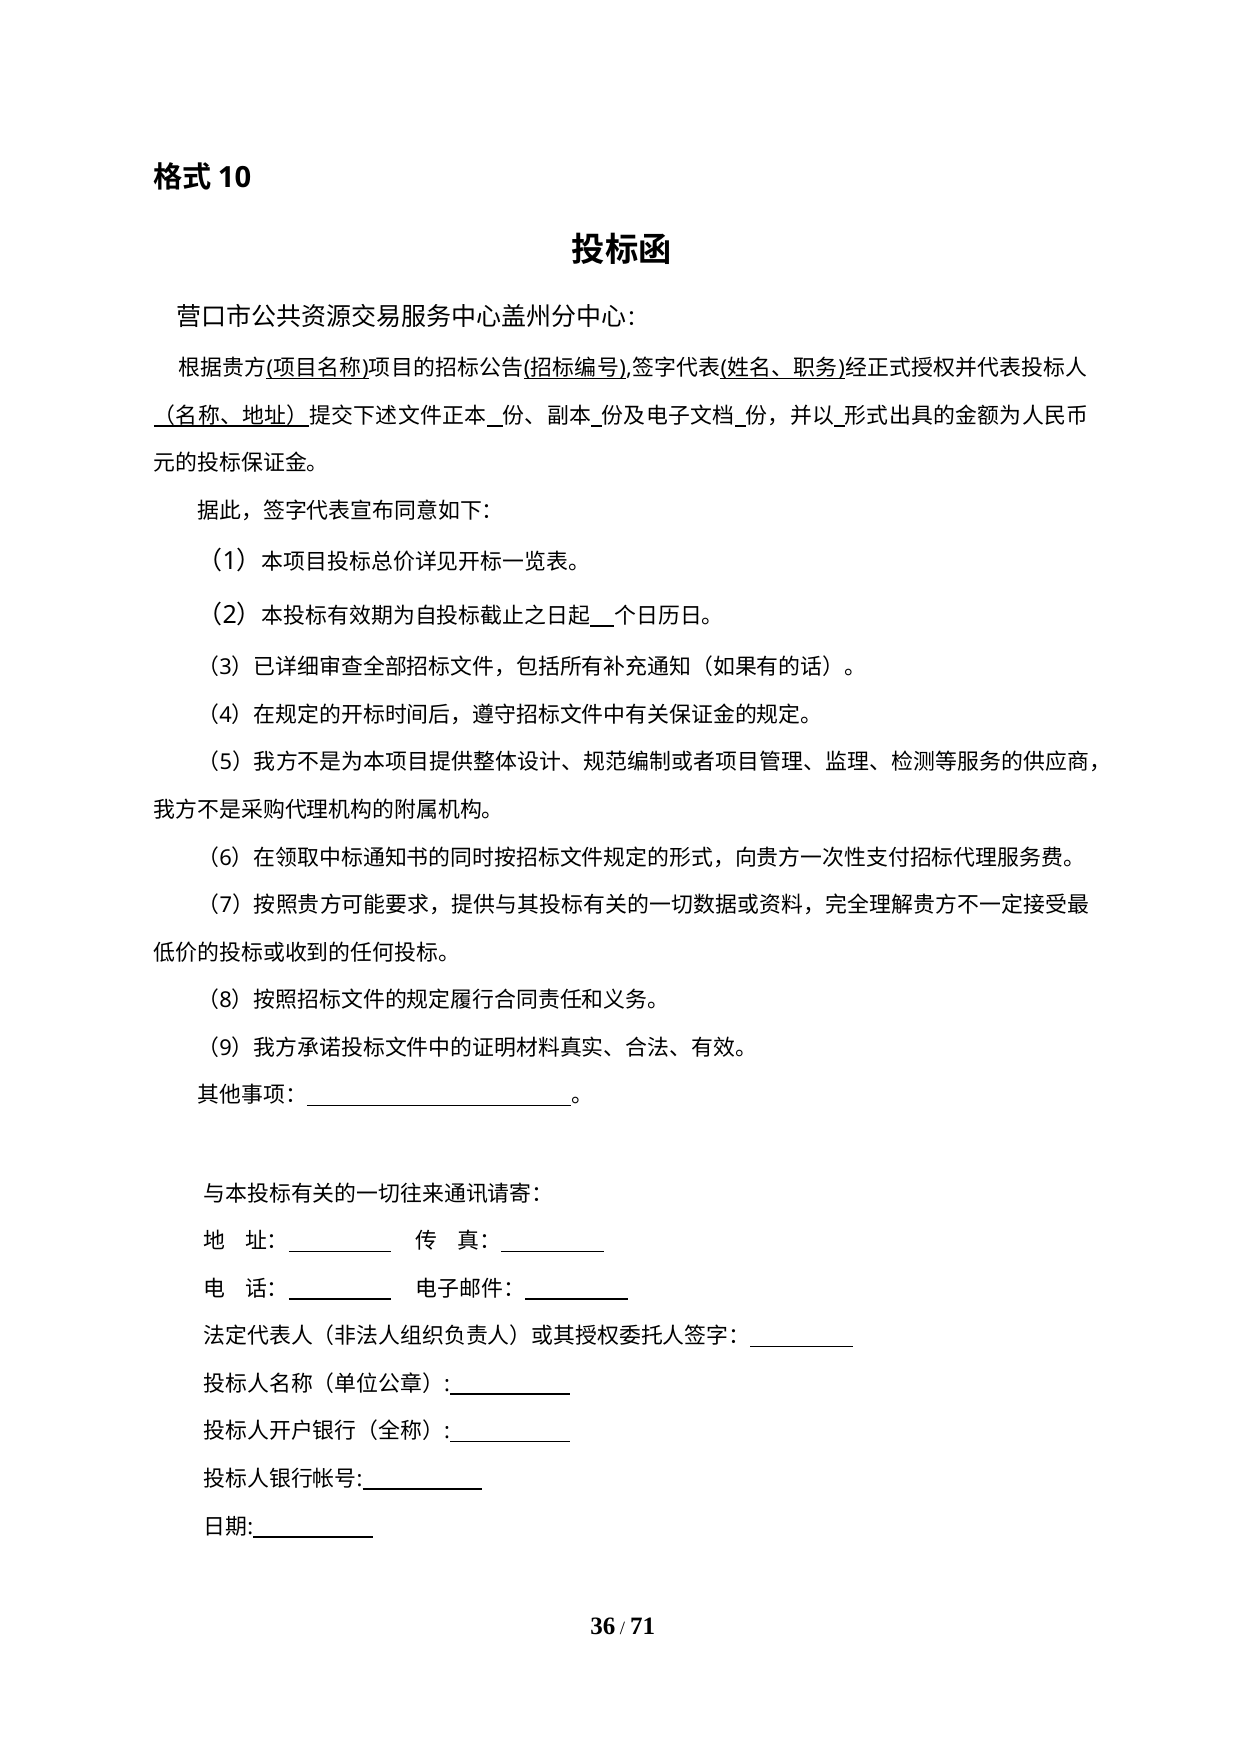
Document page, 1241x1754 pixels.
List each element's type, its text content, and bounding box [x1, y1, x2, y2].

subtitle 格式10 [153, 153, 1087, 196]
text （5）我方不是为本项目提供整体设计、规范编制或者项目管理、监理、检测等服务的供应商，我方不是采购代理机构的附属机构。 [153, 744, 1089, 824]
text （7）按照贵方可能要求，提供与其投标有关的一切数据或资料，完全理解贵方不一定接受最低价的投标或收到的任何投标。 [153, 887, 1089, 966]
text 法定代表人（非法人组织负责人）或其授权委托人签字： [153, 1318, 1056, 1350]
text 电 话： 电子邮件： [153, 1271, 1089, 1303]
text ： [153, 296, 1012, 332]
text 投标函 [153, 221, 1089, 271]
text （3）已详细审查全部招标文件，包括所有补充通知（如果有的话）。 [153, 649, 1089, 681]
text 根据贵方(项目名称)项目的招标公告(招标编号),签字代表(姓名、职务)经正式授权并代表投标人（名称、地址）提交下述文件正本 份、副本 份及电子文档 份，并以 形式出具的金额为人民币 元的投标保证金。 [153, 350, 1089, 477]
list 本项目投标总价详见开标一览表。 [153, 540, 1089, 577]
text （9）我方承诺投标文件中的证明材料真实、合法、有效。 [153, 1030, 1089, 1062]
text 日期: [153, 1509, 962, 1541]
text （4）在规定的开标时间后，遵守招标文件中有关保证金的规定。 [153, 697, 1089, 728]
text 据此，签字代表宣布同意如下： [153, 493, 1089, 524]
text 地 址： 传 真： [153, 1223, 1089, 1255]
text 其他事项： 。 [153, 1077, 1089, 1109]
list 本投标有效期为自投标截止之日起 个日历日。 [153, 595, 1089, 631]
text 投标人开户银行（全称）: [153, 1413, 1056, 1445]
text 投标人名称（单位公章）: [153, 1366, 1056, 1398]
text （6）在领取中标通知书的同时按招标文件规定的形式，向贵方一次性支付招标代理服务费。 [153, 839, 1089, 871]
text （8）按照招标文件的规定履行合同责任和义务。 [153, 982, 1089, 1014]
text 与本投标有关的一切往来通讯请寄： [153, 1176, 962, 1208]
text 投标人银行帐号: [153, 1461, 1056, 1493]
